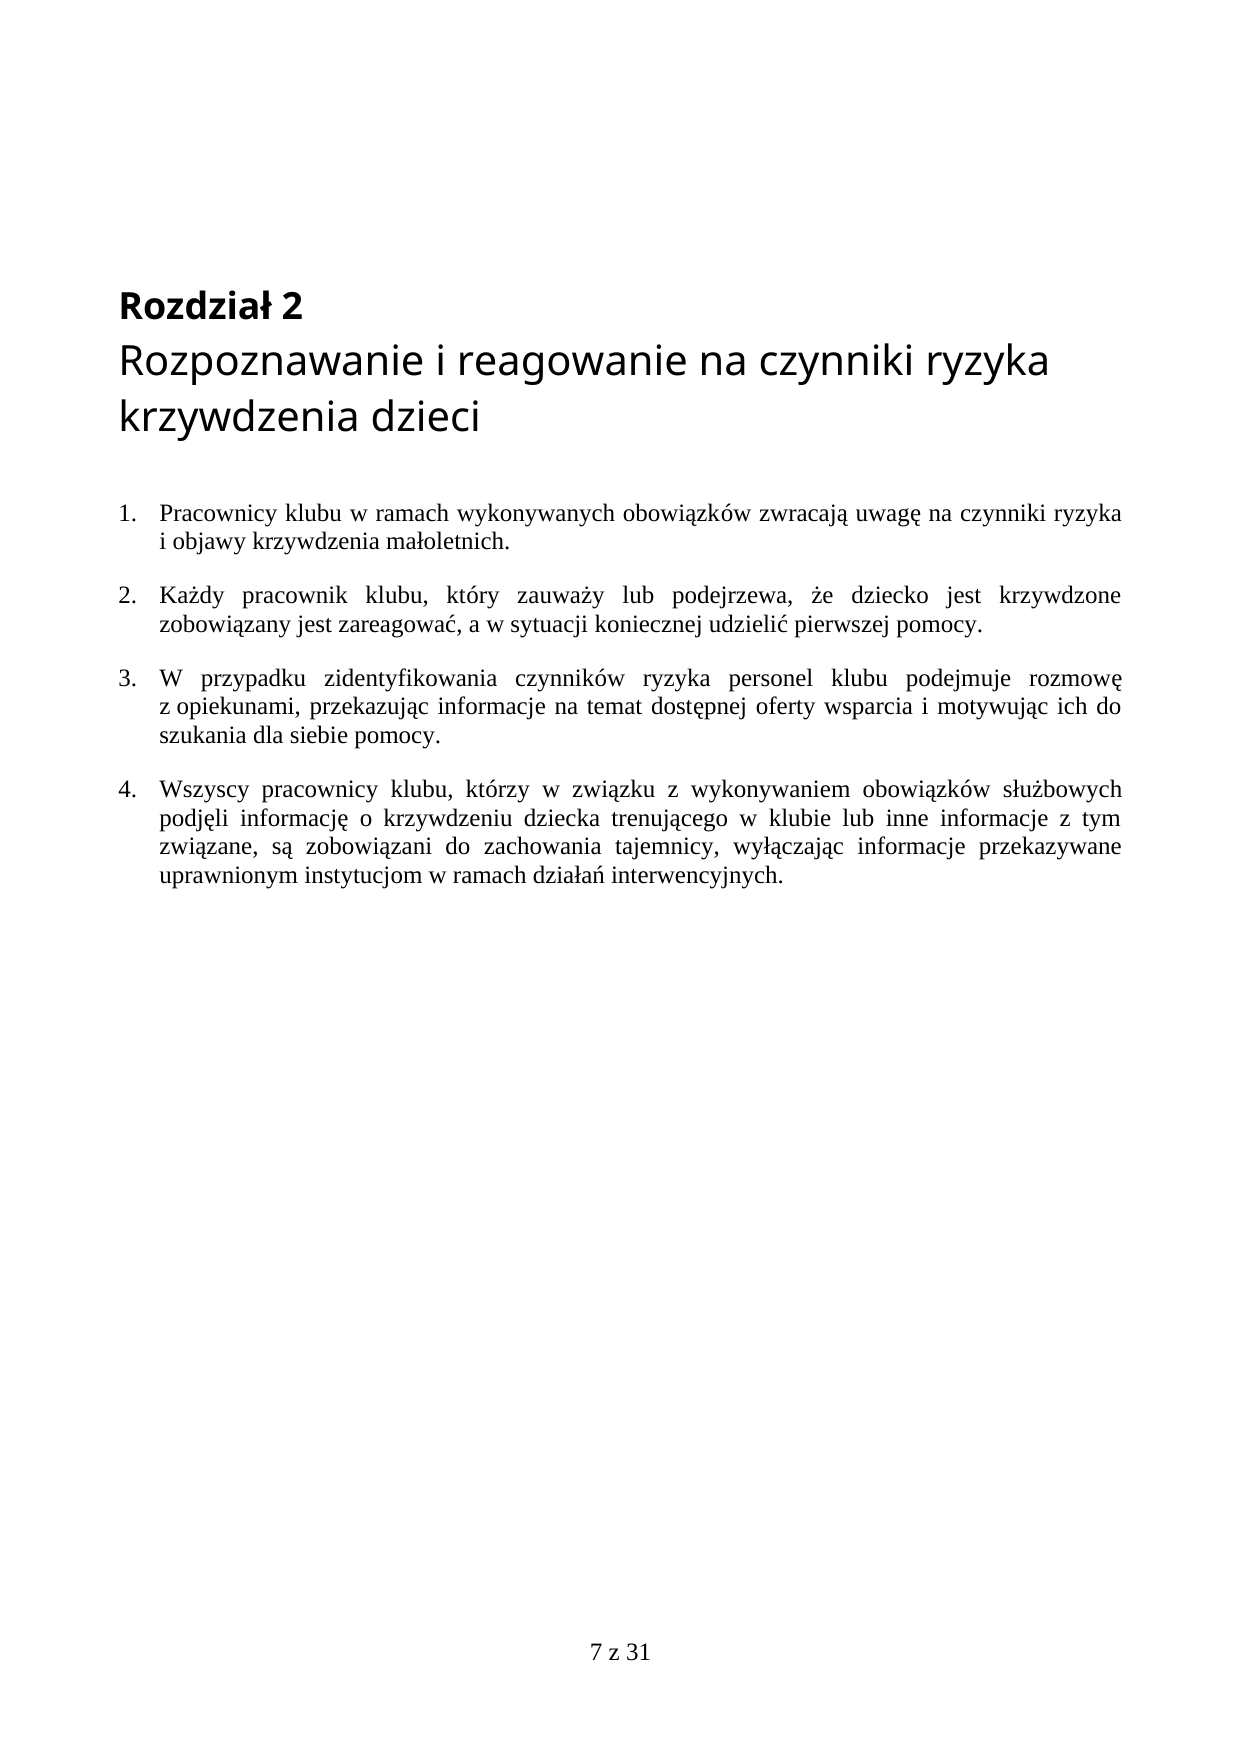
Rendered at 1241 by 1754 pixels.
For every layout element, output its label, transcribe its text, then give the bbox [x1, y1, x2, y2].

text Rozdział 2 [118, 279, 1122, 330]
subtitle Rozpoznawanie i reagowanie na czynniki ryzyka krzywdzenia dzieci [118, 330, 1122, 444]
list W przypadku zidentyfikowania czynników ryzyka personel klubu podejmuje rozmowę z opiekunami, przekazując informacje na temat dostępnej oferty wsparcia i motywując ich do szukania dla siebie pomocy. [118, 663, 1122, 749]
list Każdy pracownik klubu, który zauważy lub podejrzewa, że dziecko jest krzywdzone zobowiązany jest zareagować, a w sytuacji koniecznej udzielić pierwszej pomocy. [118, 580, 1122, 638]
list Wszyscy pracownicy klubu, którzy w związku z wykonywaniem obowiązków służbowych podjęli informację o krzywdzeniu dziecka trenującego w klubie lub inne informacje z tym związane, są zobowiązani do zachowania tajemnicy, wyłączając informacje przekazywane uprawnionym instytucjom w ramach działań interwencyjnych. [118, 774, 1122, 889]
list Pracownicy klubu w ramach wykonywanych obowiązków zwracają uwagę na czynniki ryzyka i objawy krzywdzenia małoletnich. [118, 498, 1122, 555]
